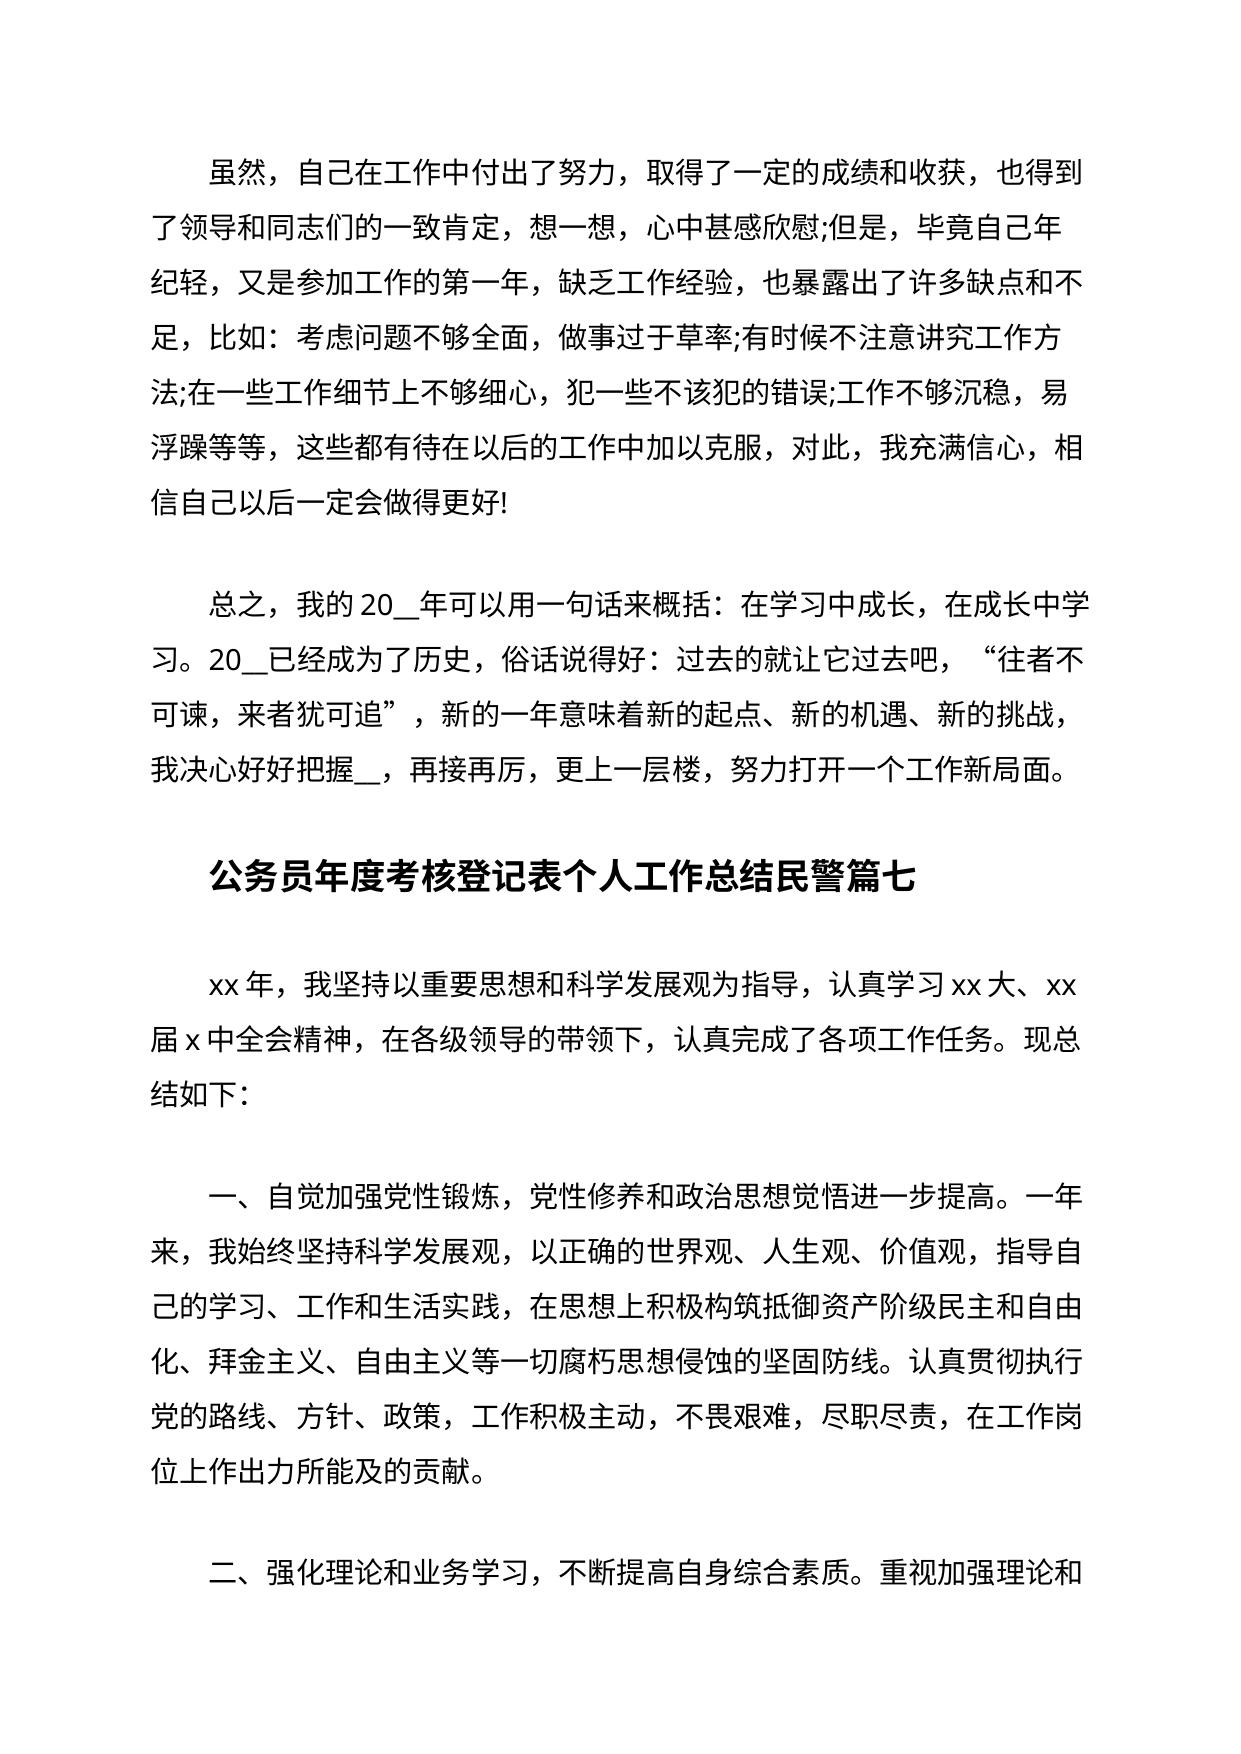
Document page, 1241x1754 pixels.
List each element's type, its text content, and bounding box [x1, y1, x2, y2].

text 虽然，自己在工作中付出了努力，取得了一定的成绩和收获，也得到了领导和同志们的一致肯定，想一想，心中甚感欣慰;但是，毕竟自己年纪轻，又是参加工作的第一年，缺乏工作经验，也暴露出了许多缺点和不足，比如：考虑问题不够全面，做事过于草率;有时候不注意讲究工作方法;在一些工作细节上不够细心，犯一些不该犯的错误;工作不够沉稳，易浮躁等等，这些都有待在以后的工作中加以克服，对此，我充满信心，相信自己以后一定会做得更好! [150, 150, 1090, 522]
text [150, 1550, 1090, 1592]
text 公务员年度考核登记表个人工作总结民警篇七 [150, 848, 1090, 900]
text xx年，我坚持以重要思想和科学发展观为指导，认真学习xx大、xx届x中全会精神，在各级领导的带领下，认真完成了各项工作任务。现总结如下： [150, 962, 1090, 1114]
text 一、自觉加强党性锻炼，党性修养和政治思想觉悟进一步提高。一年来，我始终坚持科学发展观，以正确的世界观、人生观、价值观，指导自己的学习、工作和生活实践，在思想上积极构筑抵御资产阶级民主和自由化、拜金主义、自由主义等一切腐朽思想侵蚀的坚固防线。认真贯彻执行党的路线、方针、政策，工作积极主动，不畏艰难，尽职尽责，在工作岗位上作出力所能及的贡献。 [150, 1174, 1090, 1491]
text 总之，我的20__年可以用一句话来概括：在学习中成长，在成长中学习。20__已经成为了历史，俗话说得好：过去的就让它过去吧，“往者不可谏，来者犹可追”，新的一年意味着新的起点、新的机遇、新的挑战，我决心好好把握__，再接再厉，更上一层楼，努力打开一个工作新局面。 [150, 582, 1090, 789]
